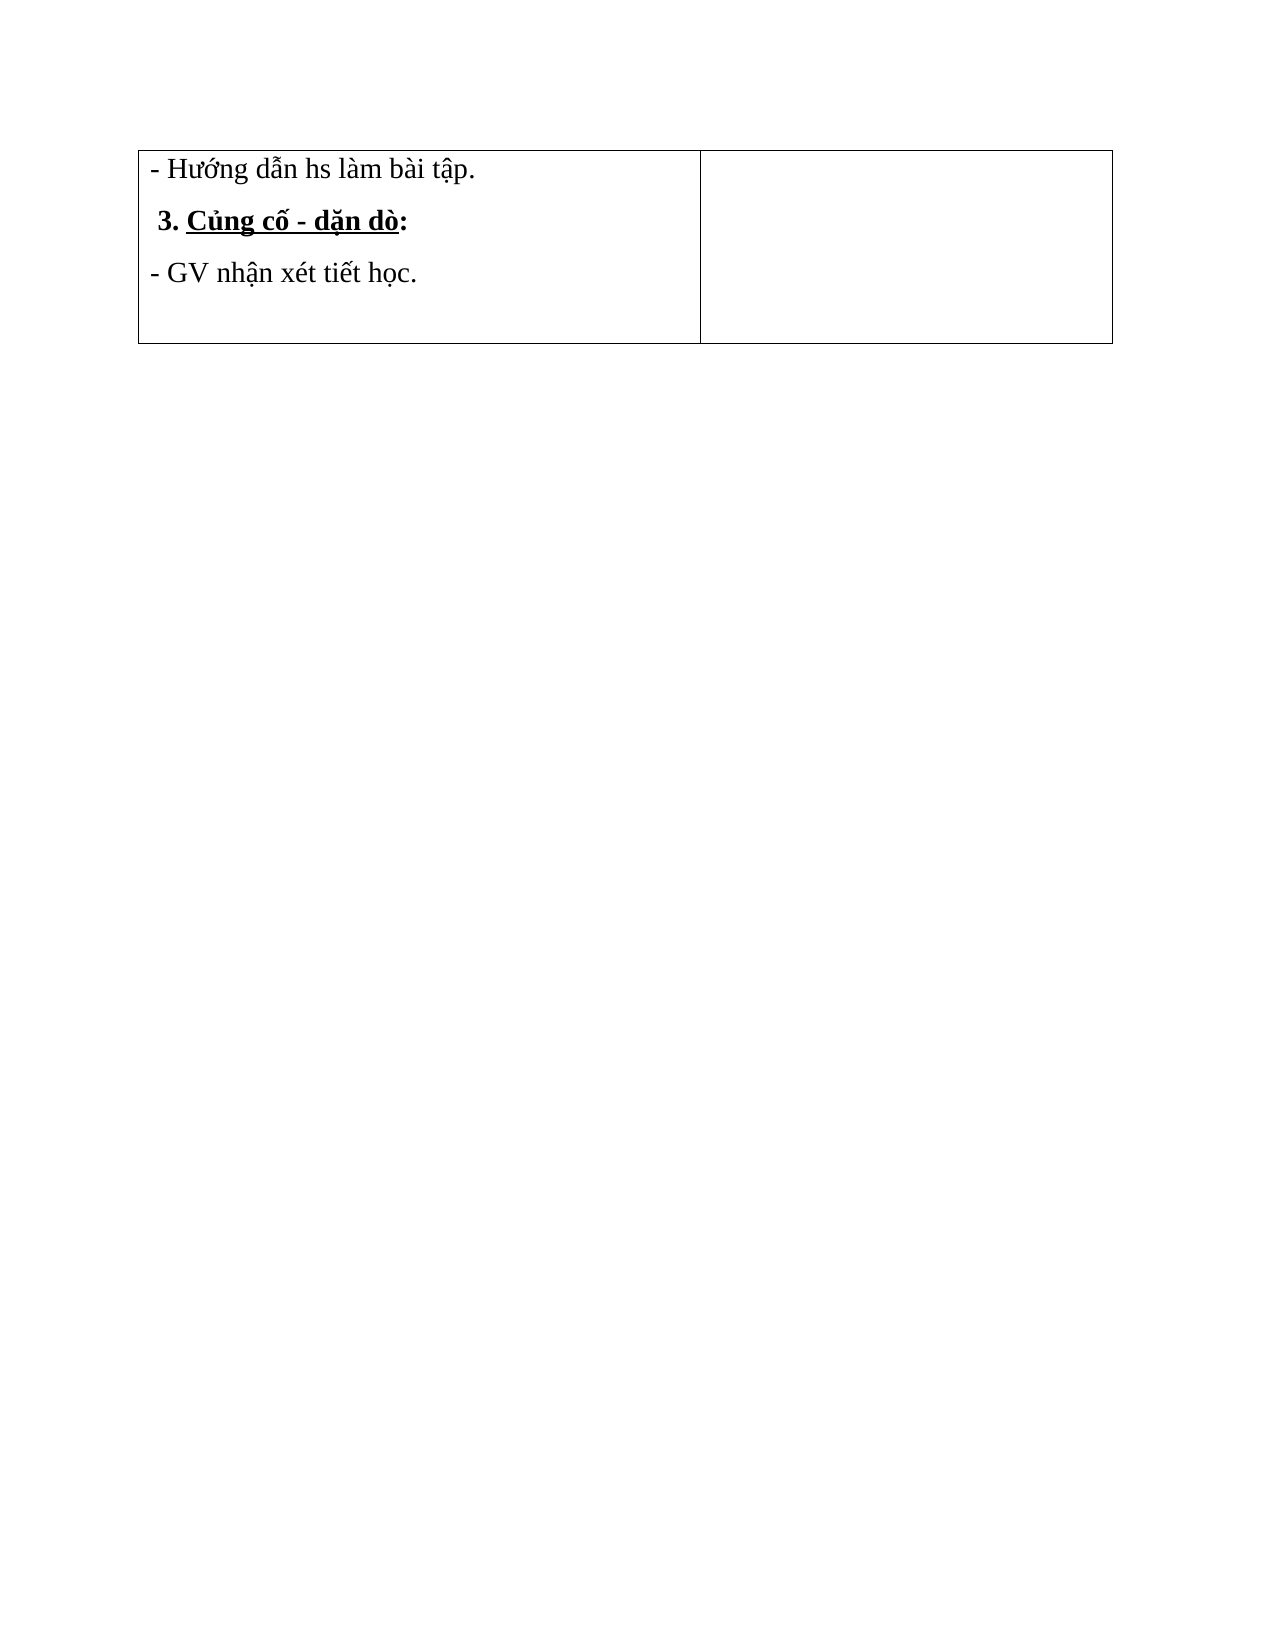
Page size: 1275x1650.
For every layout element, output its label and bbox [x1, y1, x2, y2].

table_cell [139, 151, 700, 343]
table_cell [701, 151, 1112, 343]
